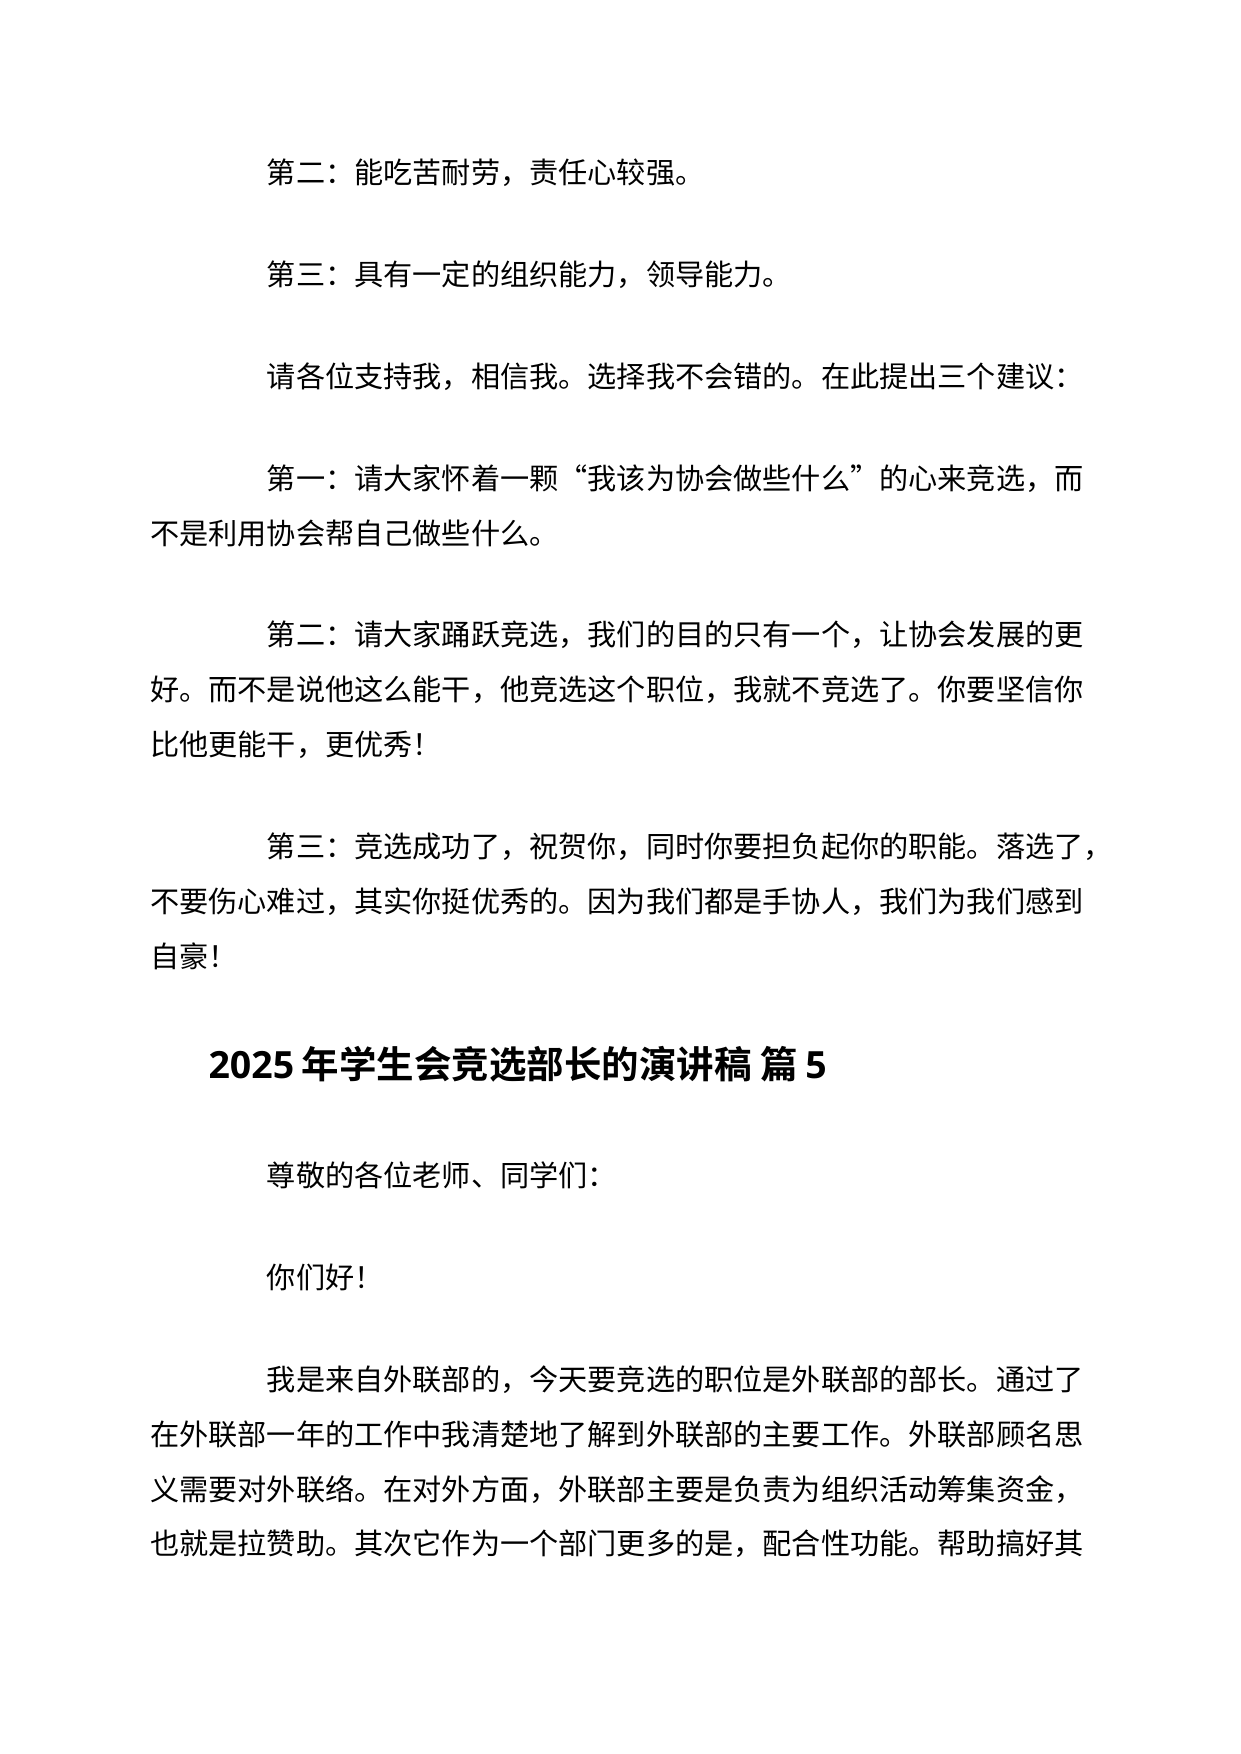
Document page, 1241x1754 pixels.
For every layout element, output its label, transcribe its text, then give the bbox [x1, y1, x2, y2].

text 第二：能吃苦耐劳，责任心较强。 [150, 150, 1090, 192]
text 第二：请大家踊跃竞选，我们的目的只有一个，让协会发展的更好。而不是说他这么能干，他竞选这个职位，我就不竞选了。你要坚信你比他更能干，更优秀！ [150, 612, 1090, 764]
text 2025年学生会竞选部长的演讲稿 篇5 [150, 1035, 1090, 1089]
text 尊敬的各位老师、同学们： [150, 1153, 1090, 1195]
text 请各位支持我，相信我。选择我不会错的。在此提出三个建议： [150, 353, 1090, 396]
text 第三：竞选成功了，祝贺你，同时你要担负起你的职能。落选了，不要伤心难过，其实你挺优秀的。因为我们都是手协人，我们为我们感到自豪！ [150, 823, 1090, 976]
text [150, 1356, 1090, 1563]
text 第三：具有一定的组织能力，领导能力。 [150, 252, 1090, 294]
text 第一：请大家怀着一颗“我该为协会做些什么”的心来竞选，而不是利用协会帮自己做些什么。 [150, 455, 1090, 552]
text 你们好！ [150, 1254, 1090, 1297]
